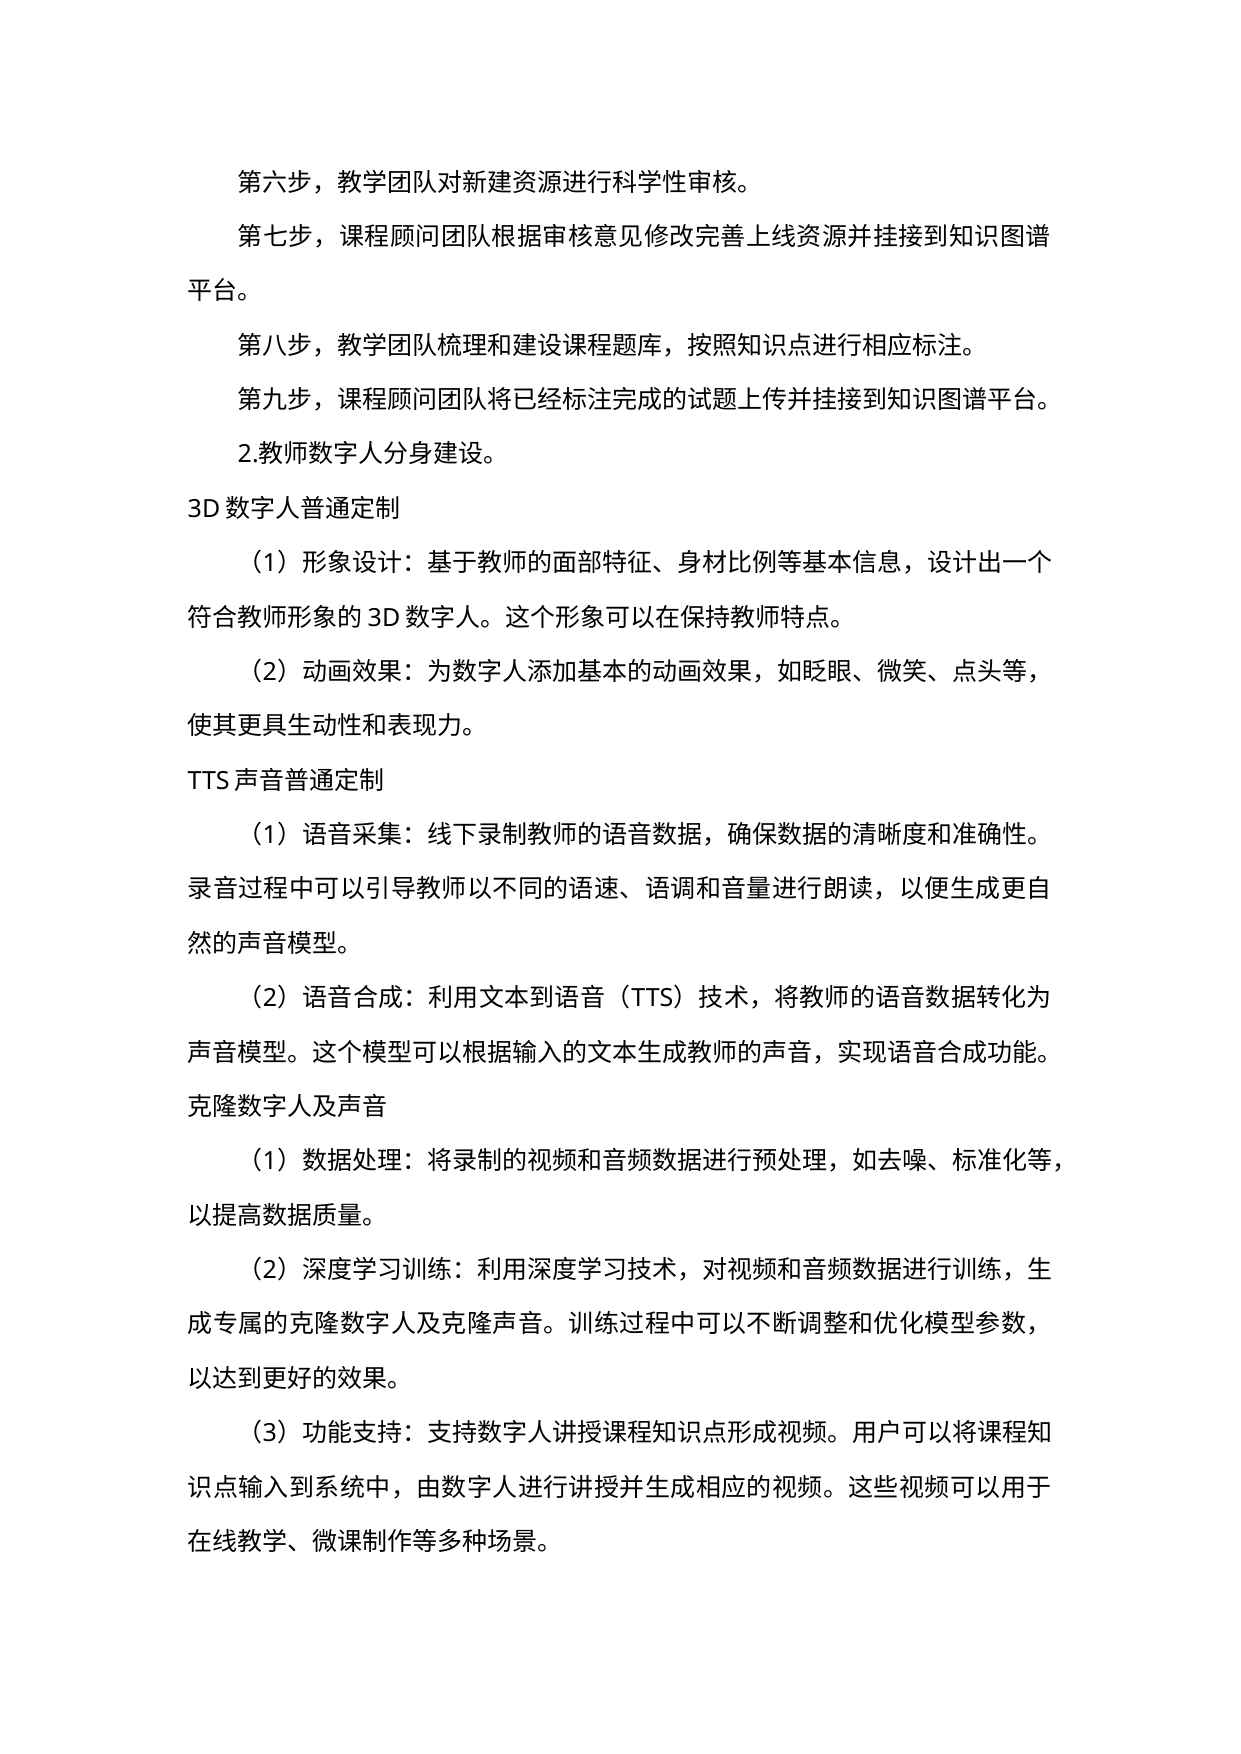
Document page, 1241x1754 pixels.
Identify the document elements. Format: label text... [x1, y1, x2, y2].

text （2）动画效果：为数字人添加基本的动画效果，如眨眼、微笑、点头等，使其更具生动性和表现力。 [187, 651, 1053, 742]
text 第八步，教学团队梳理和建设课程题库，按照知识点进行相应标注。 [187, 325, 1053, 361]
list TTS声音普通定制 [187, 760, 1053, 796]
text 第六步，教学团队对新建资源进行科学性审核。 [187, 162, 1053, 198]
text 2.教师数字人分身建设。 [187, 434, 1053, 470]
text （1）语音采集：线下录制教师的语音数据，确保数据的清晰度和准确性。录音过程中可以引导教师以不同的语速、语调和音量进行朗读，以便生成更自然的声音模型。 [187, 814, 1053, 959]
text （2）深度学习训练：利用深度学习技术，对视频和音频数据进行训练，生成专属的克隆数字人及克隆声音。训练过程中可以不断调整和优化模型参数，以达到更好的效果。 [187, 1249, 1053, 1394]
list 克隆数字人及声音 [187, 1086, 1053, 1123]
list 3D数字人普通定制 [187, 488, 1053, 524]
text 第七步，课程顾问团队根据审核意见修改完善上线资源并挂接到知识图谱平台。 [187, 216, 1053, 307]
text 第九步，课程顾问团队将已经标注完成的试题上传并挂接到知识图谱平台。 [187, 379, 1053, 416]
text （3）功能支持：支持数字人讲授课程知识点形成视频。用户可以将课程知识点输入到系统中，由数字人进行讲授并生成相应的视频。这些视频可以用于在线教学、微课制作等多种场景。 [187, 1413, 1053, 1558]
text （1）形象设计：基于教师的面部特征、身材比例等基本信息，设计出一个符合教师形象的3D数字人。这个形象可以在保持教师特点。 [187, 543, 1053, 633]
text （1）数据处理：将录制的视频和音频数据进行预处理，如去噪、标准化等，以提高数据质量。 [187, 1141, 1053, 1231]
text （2）语音合成：利用文本到语音（TTS）技术，将教师的语音数据转化为声音模型。这个模型可以根据输入的文本生成教师的声音，实现语音合成功能。 [187, 978, 1053, 1068]
